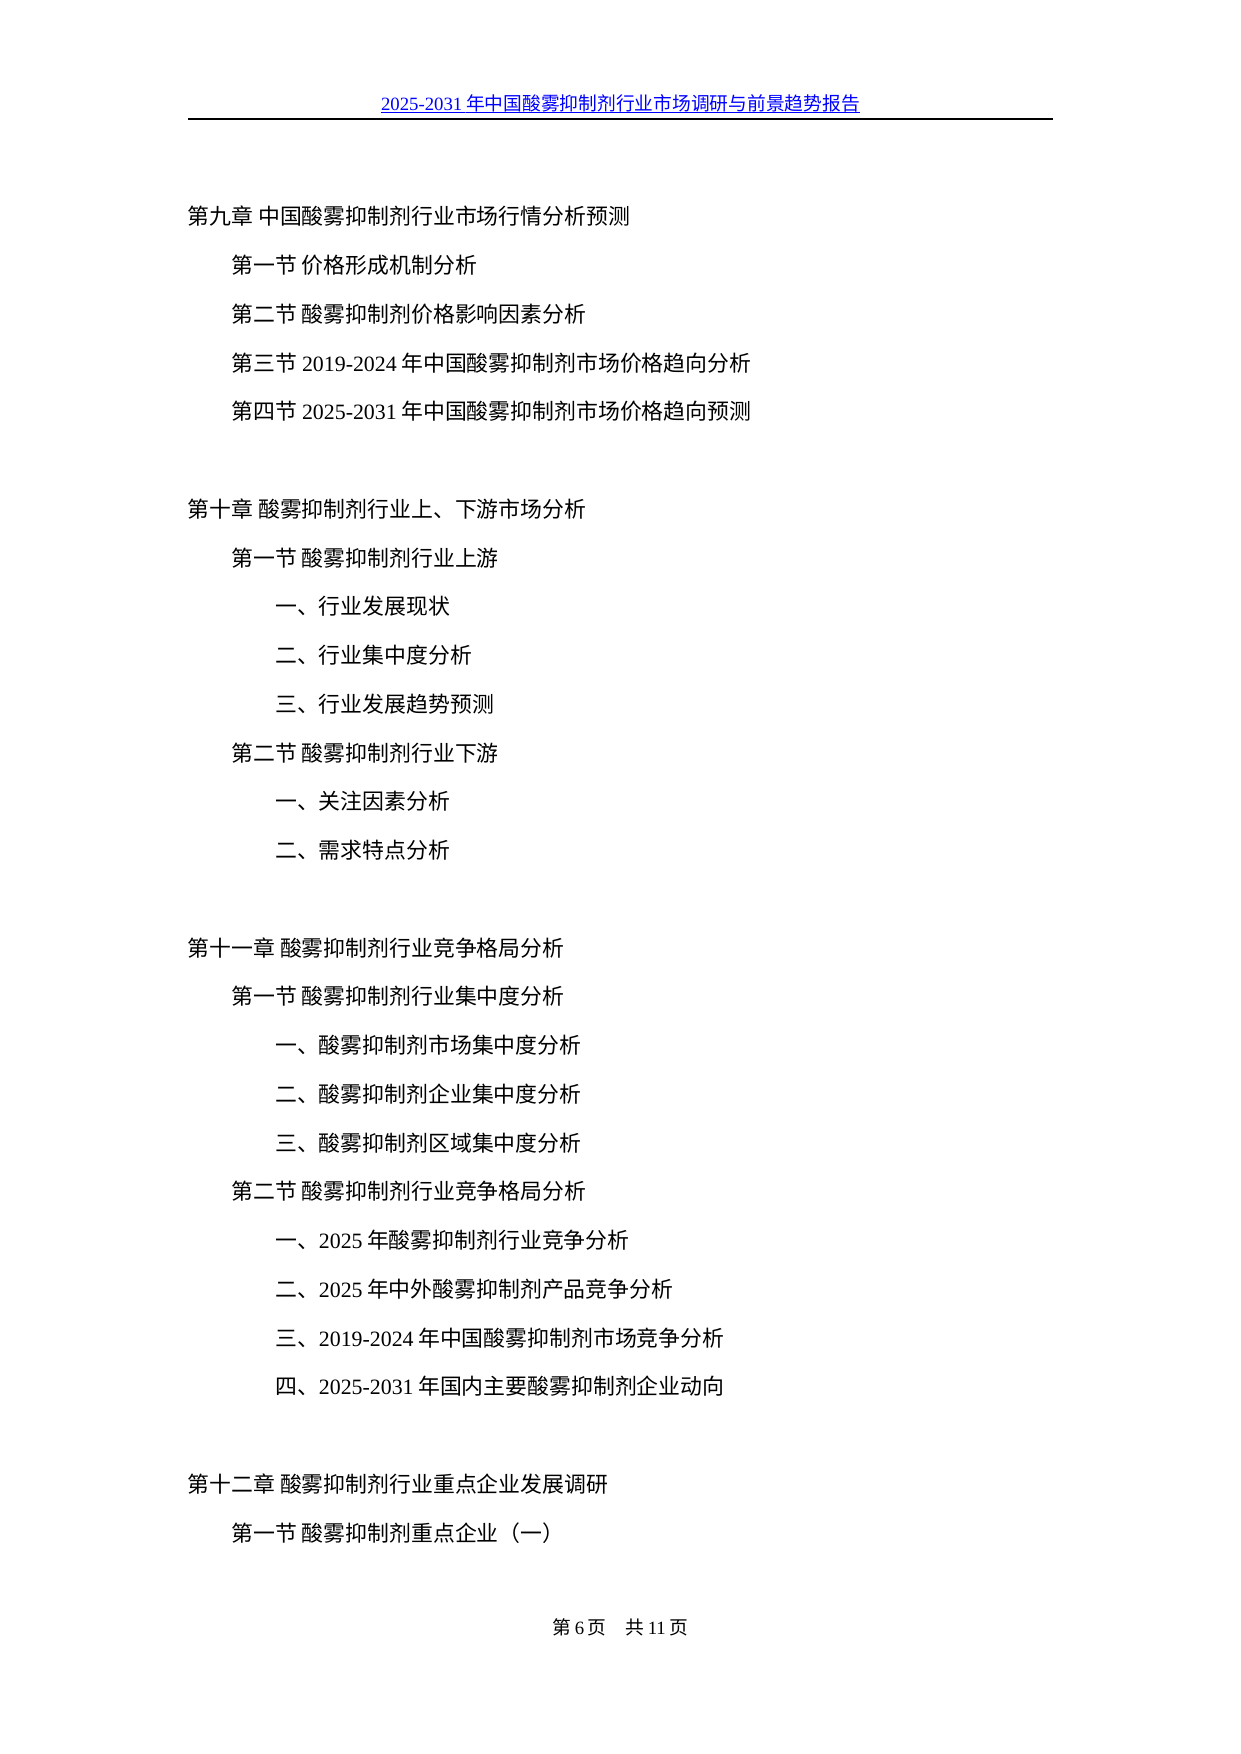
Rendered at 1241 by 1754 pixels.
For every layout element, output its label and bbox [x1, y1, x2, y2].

text [187, 150, 1053, 1548]
